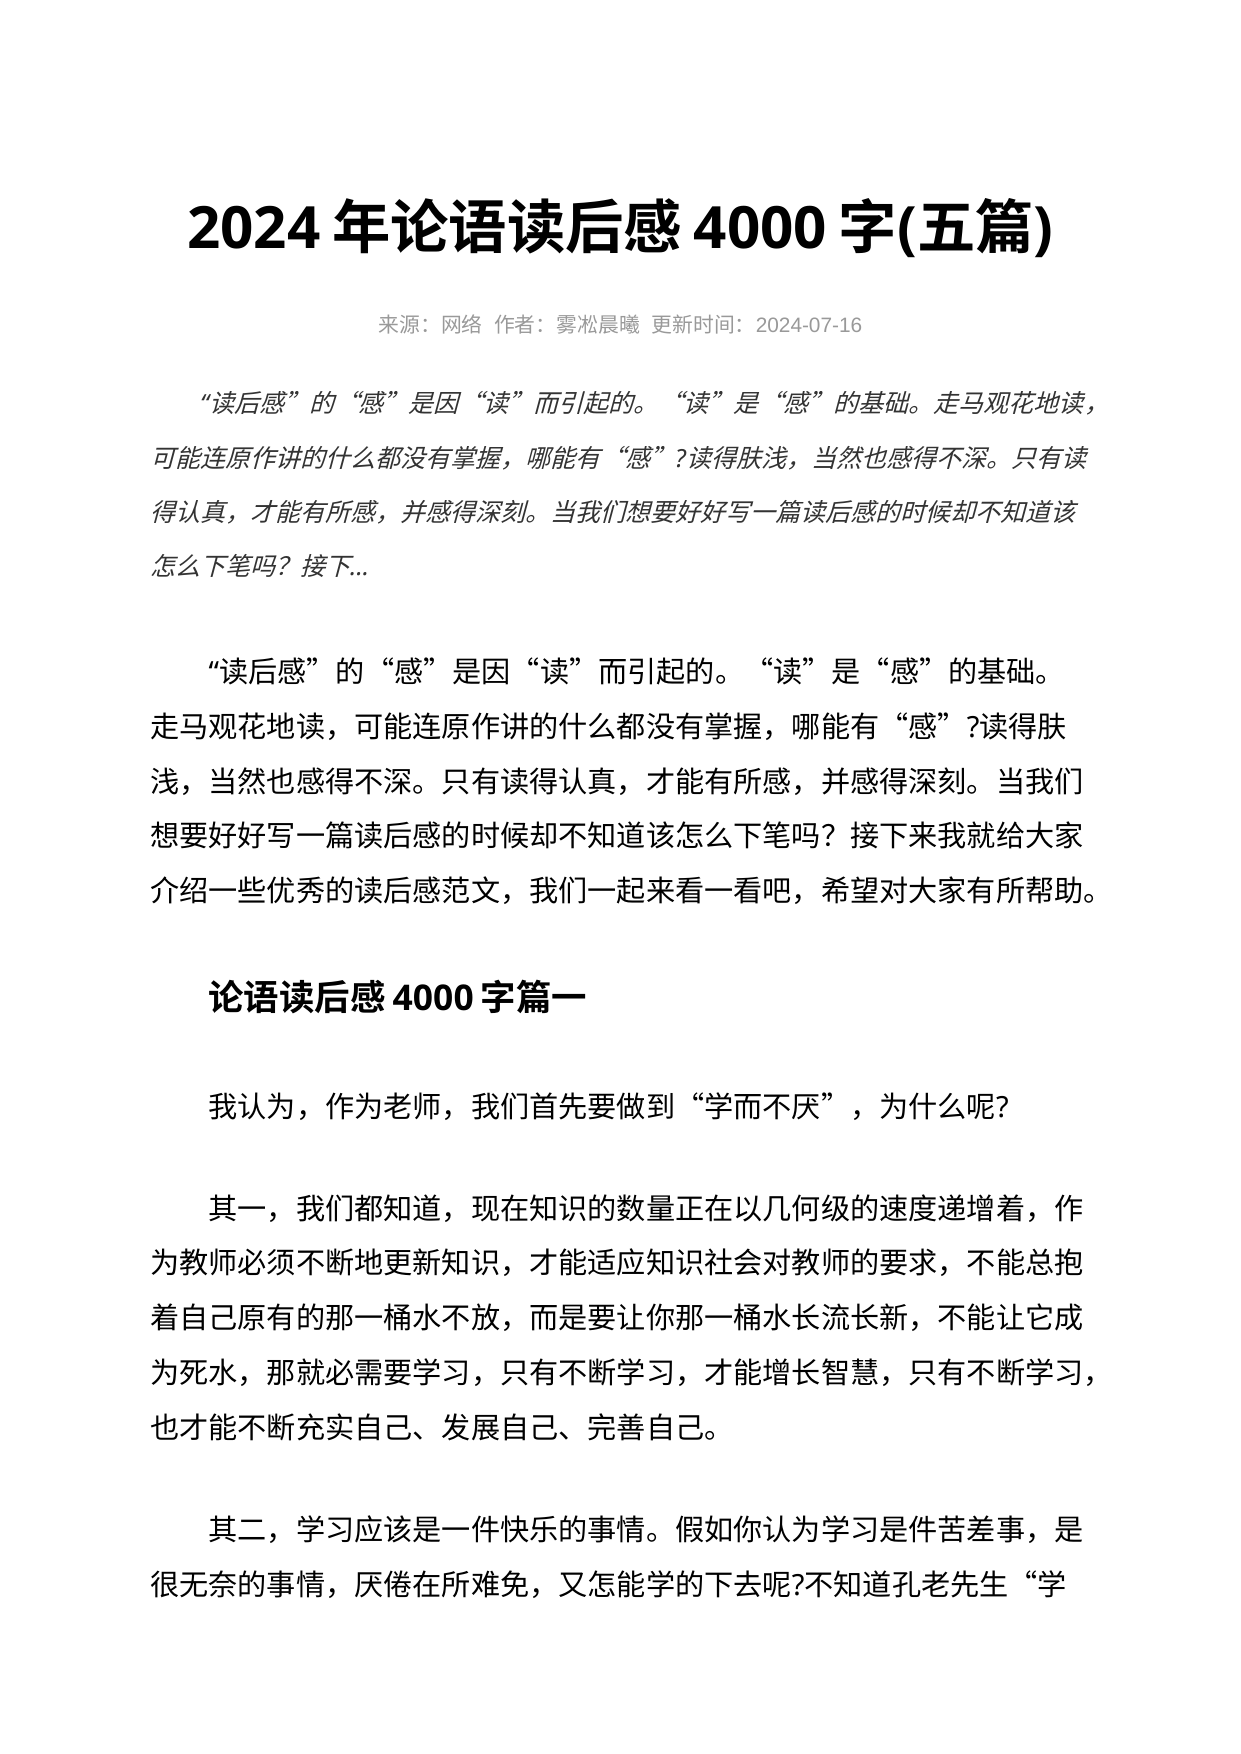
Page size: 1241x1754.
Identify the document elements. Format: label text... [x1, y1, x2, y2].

text 论语读后感4000字篇一 [150, 970, 1090, 1021]
subtitle 2024年论语读后感4000字(五篇) [150, 181, 1090, 266]
text “读后感”的“感”是因“读”而引起的。“读”是“感”的基础。走马观花地读，可能连原作讲的什么都没有掌握，哪能有“感”?读得肤浅，当然也感得不深。只有读得认真，才能有所感，并感得深刻。当我们想要好好写一篇读后感的时候却不知道该怎么下笔吗？接下来我就给大家介绍一些优秀的读后感范文，我们一起来看一看吧，希望对大家有所帮助。 [150, 648, 1090, 910]
text 我认为，作为老师，我们首先要做到“学而不厌”，为什么呢? [150, 1083, 1090, 1126]
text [150, 1507, 1090, 1604]
text “读后感”的“感”是因“读”而引起的。“读”是“感”的基础。走马观花地读，可能连原作讲的什么都没有掌握，哪能有“感”?读得肤浅，当然也感得不深。只有读得认真，才能有所感，并感得深刻。当我们想要好好写一篇读后感的时候却不知道该怎么下笔吗？接下... [150, 384, 1090, 583]
text 来源：网络 作者：雾凇晨曦 更新时间：2024-07-16 [150, 313, 1090, 337]
text 其一，我们都知道，现在知识的数量正在以几何级的速度递增着，作为教师必须不断地更新知识，才能适应知识社会对教师的要求，不能总抱着自己原有的那一桶水不放，而是要让你那一桶水长流长新，不能让它成为死水，那就必需要学习，只有不断学习，才能增长智慧，只有不断学习，也才能不断充实自己、发展自己、完善自己。 [150, 1185, 1090, 1447]
